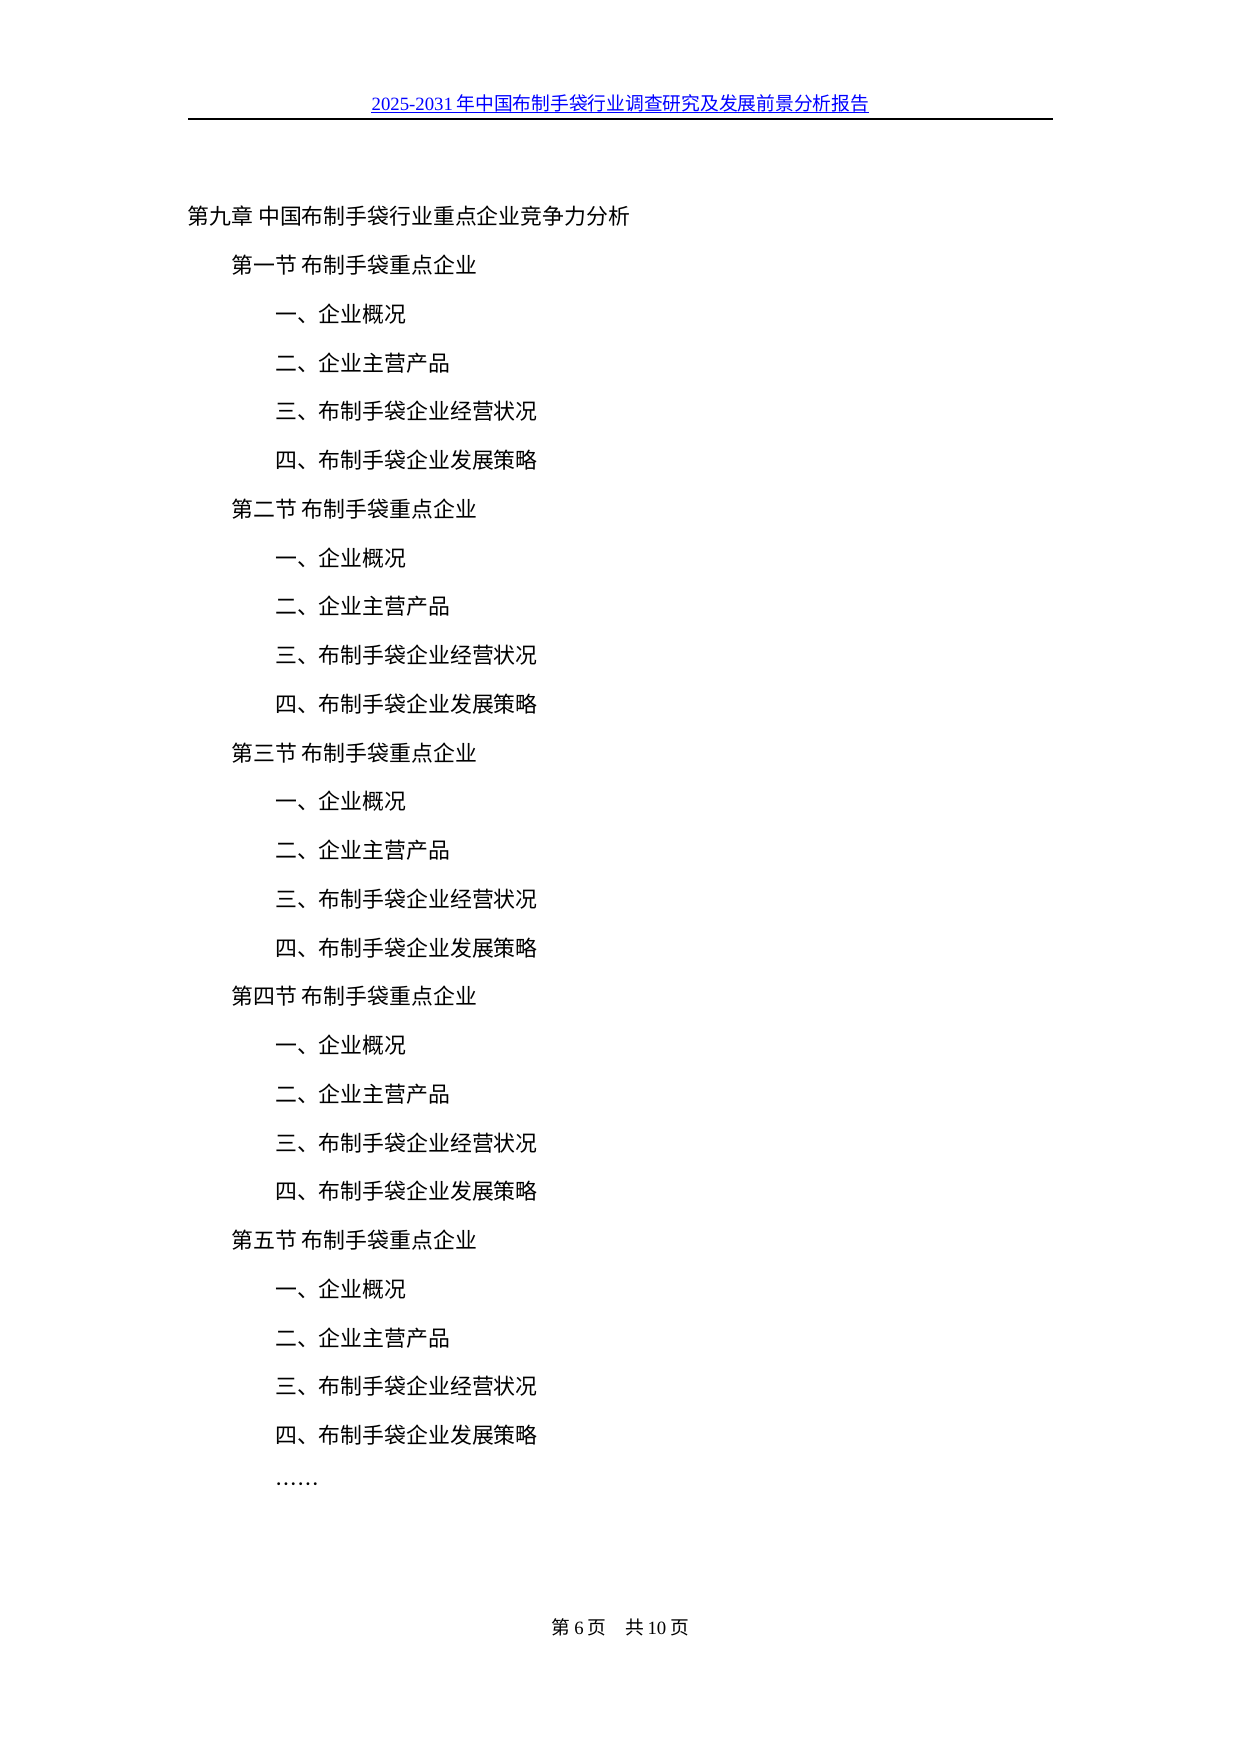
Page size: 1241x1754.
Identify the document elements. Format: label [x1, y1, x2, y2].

text [187, 150, 1053, 1499]
